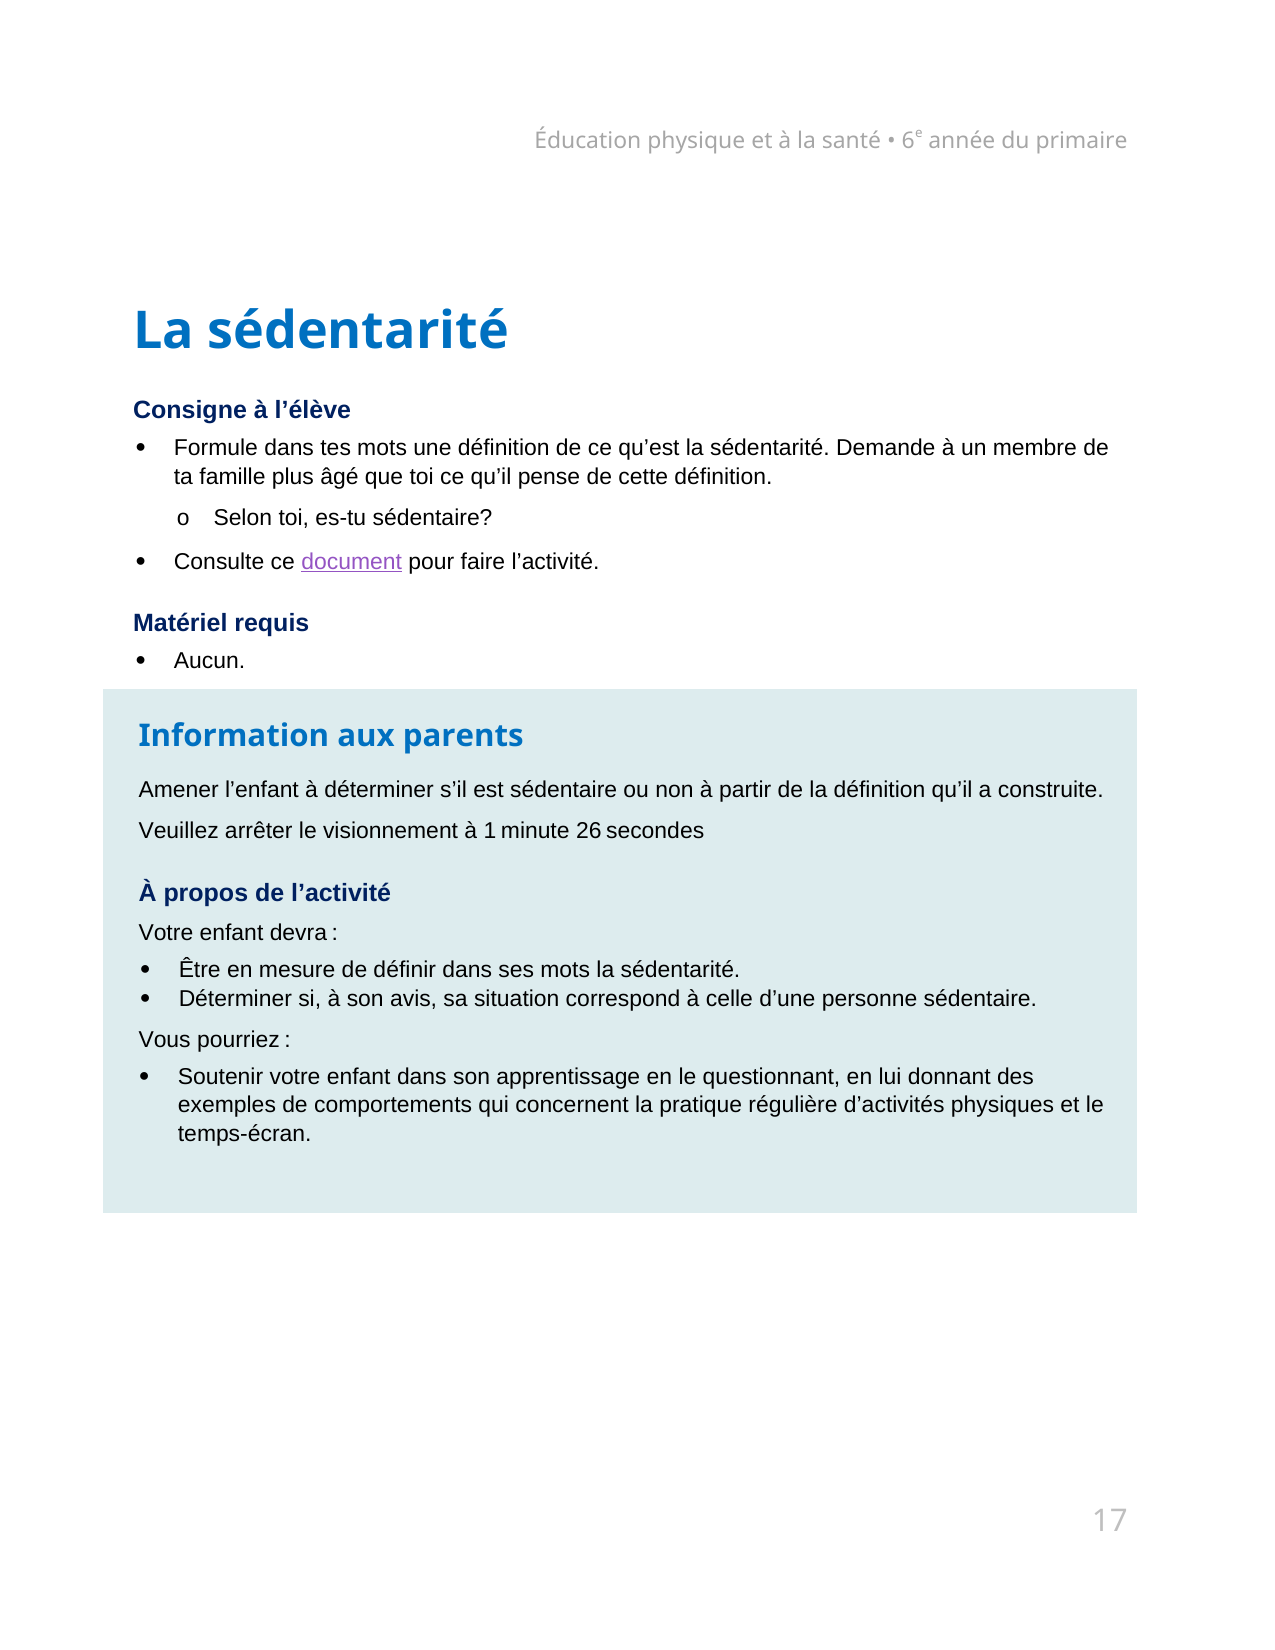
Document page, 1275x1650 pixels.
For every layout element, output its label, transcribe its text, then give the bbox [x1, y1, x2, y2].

table_header Information aux parents Amener l’enfant à déterminer s’il est sédentaire ou non à partir de la définition qu’il a construite. Veuillez arrêter le visionnement à 1 minute 26 secondes À propos de l’activité Votre enfant devra : Être en mesure de définir dans ses mots la sédentarité. Déterminer si, à son avis, sa situation correspond à celle d’une personne sédentaire. Vous pourriez : Soutenir votre enfant dans son apprentissage en le questionnant, en lui donnant des exemples de comportements qui concernent la pratique régulière d’activités physiques et le temps-écran. [103, 689, 1137, 1213]
list Selon toi, es-tu sédentaire? [176, 504, 1123, 533]
text Matériel requis [133, 608, 1048, 637]
list Formule dans tes mots une définition de ce qu’est la sédentarité. Demande à un membre de ta famille plus âgé que toi ce qu’il pense de cette définition. [137, 434, 1123, 489]
list Consulte ce document pour faire l’activité. [137, 548, 1123, 574]
text La sédentarité [133, 293, 1127, 363]
list Aucun. [137, 647, 1123, 674]
text Consigne à l’élève [133, 395, 1048, 423]
